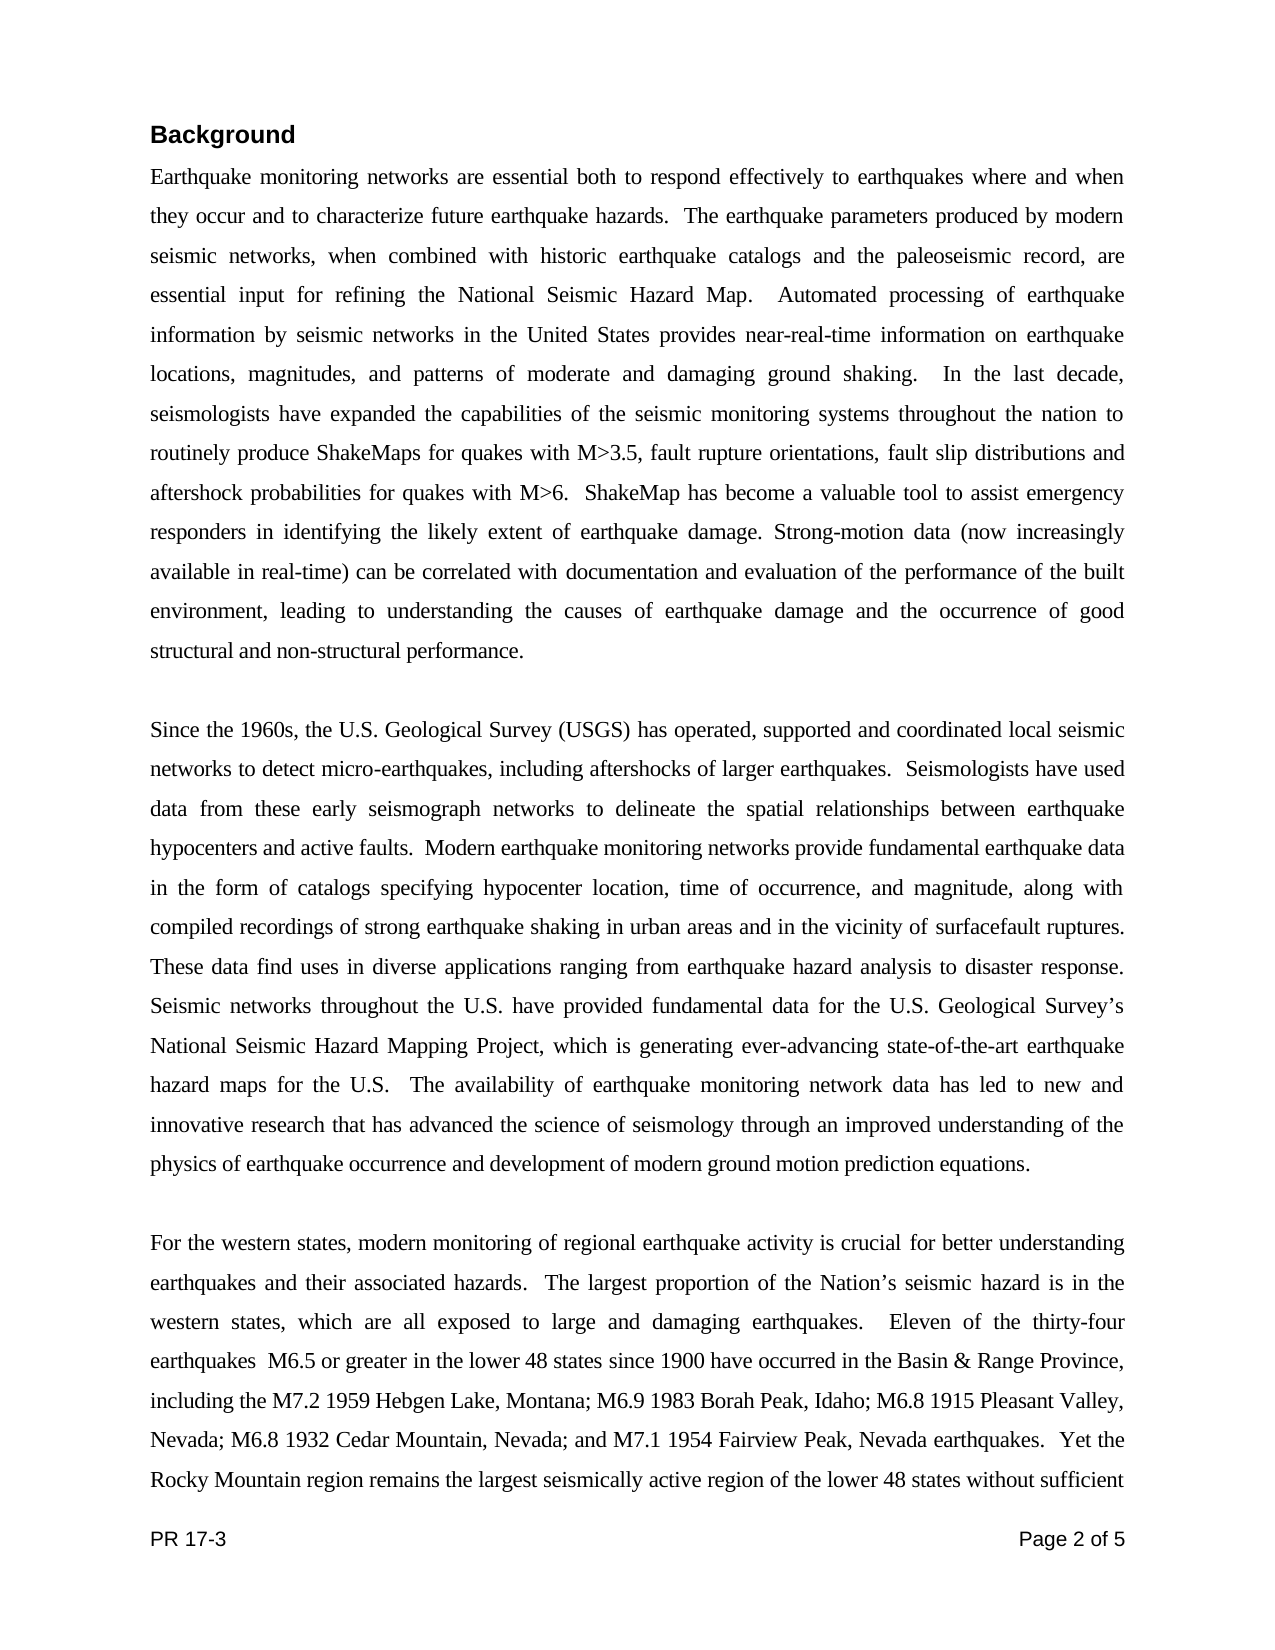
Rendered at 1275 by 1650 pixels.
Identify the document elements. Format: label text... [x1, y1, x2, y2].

text Background [150, 120, 1125, 149]
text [150, 1229, 1125, 1492]
text Since the 1960s, the U.S. Geological Survey (USGS) has operated, supported and coordinated local seismic networks to detect micro-earthquakes, including aftershocks of larger earthquakes. Seismologists have used data from these early seismograph networks to delineate the spatial relationships between earthquake hypocenters and active faults. Modern earthquake monitoring networks provide fundamental earthquake data in the form of catalogs specifying hypocenter location, time of occurrence, and magnitude, along with compiled recordings of strong earthquake shaking in urban areas and in the vicinity of surfacefault ruptures. These data find uses in diverse applications ranging from earthquake hazard analysis to disaster response. Seismic networks throughout the U.S. have provided fundamental data for the U.S. Geological Survey’s National Seismic Hazard Mapping Project, which is generating ever-advancing state-of-the-art earthquake hazard maps for the U.S. The availability of earthquake monitoring network data has led to new and innovative research that has advanced the science of seismology through an improved understanding of the physics of earthquake occurrence and development of modern ground motion prediction equations. [150, 716, 1125, 1176]
text Earthquake monitoring networks are essential both to respond effectively to earthquakes where and when they occur and to characterize future earthquake hazards. The earthquake parameters produced by modern seismic networks, when combined with historic earthquake catalogs and the paleoseismic record, are essential input for refining the National Seismic Hazard Map. Automated processing of earthquake information by seismic networks in the United States provides near-real-time information on earthquake locations, magnitudes, and patterns of moderate and damaging ground shaking. In the last decade, seismologists have expanded the capabilities of the seismic monitoring systems throughout the nation to routinely produce ShakeMaps for quakes with M>3.5, fault rupture orientations, fault slip distributions and aftershock probabilities for quakes with M>6. ShakeMap has become a valuable tool to assist emergency responders in identifying the likely extent of earthquake damage. Strong-motion data (now increasingly available in real-time) can be correlated with documentation and evaluation of the performance of the built environment, leading to understanding the causes of earthquake damage and the occurrence of good structural and non-structural performance. [150, 163, 1125, 663]
